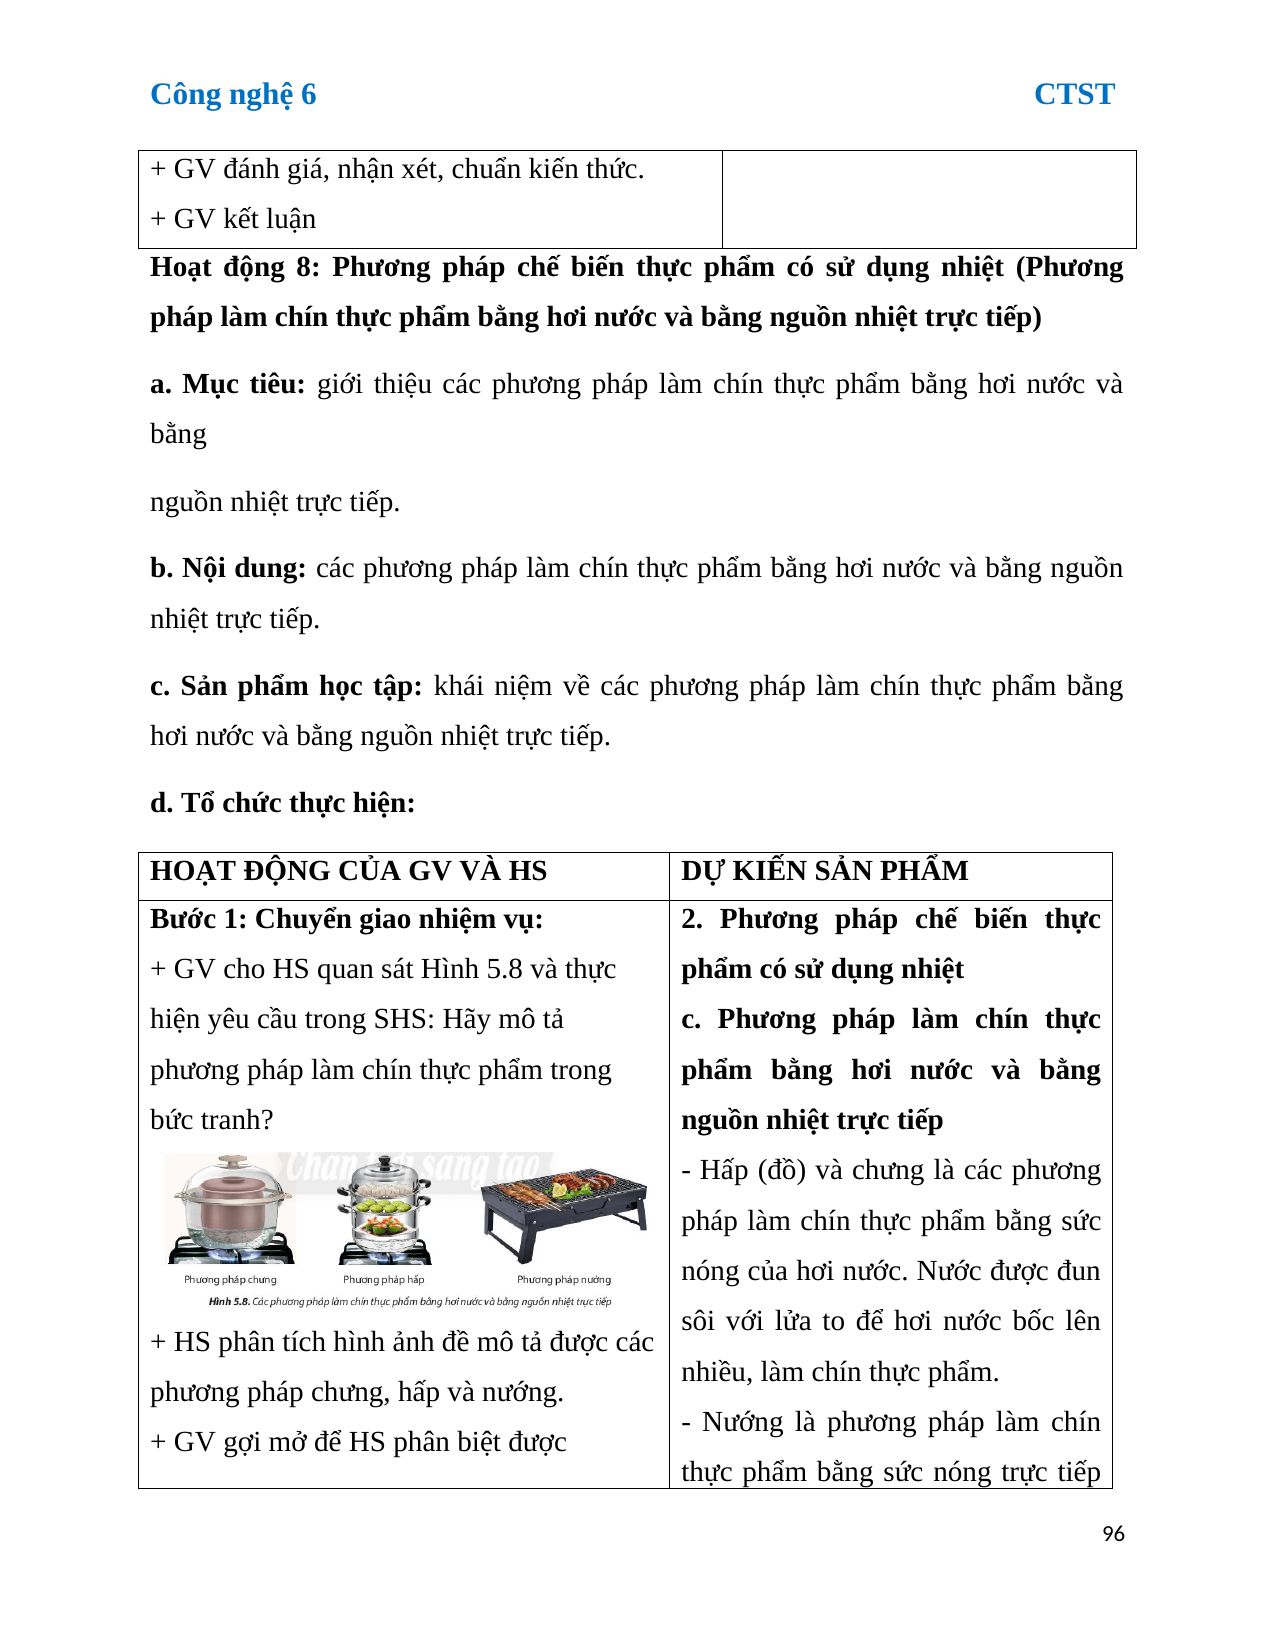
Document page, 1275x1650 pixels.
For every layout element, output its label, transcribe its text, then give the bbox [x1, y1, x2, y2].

text Hoạt động 8: Phương pháp chế biến thực phẩm có sử dụng nhiệt (Phương pháp làm chín thực phẩm bằng hơi nước và bằng nguồn nhiệt trực tiếp) [150, 249, 1125, 333]
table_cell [723, 151, 1136, 248]
text d. Tổ chức thực hiện: [150, 785, 1125, 819]
text b. Nội dung: các phương pháp làm chín thực phẩm bằng hơi nước và bằng nguồn nhiệt trực tiếp. [150, 551, 1125, 634]
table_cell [139, 151, 722, 248]
table_header HOẠT ĐỘNG CỦA GV VÀ HS [139, 853, 669, 900]
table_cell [139, 901, 669, 1488]
table_header DỰ KIẾN SẢN PHẨM [670, 853, 1112, 900]
text nguồn nhiệt trực tiếp. [150, 484, 1125, 517]
text a. Mục tiêu: giới thiệu các phương pháp làm chín thực phẩm bằng hơi nước và bằng [150, 366, 1125, 450]
picture [150, 1152, 651, 1310]
text c. Sản phẩm học tập: khái niệm về các phương pháp làm chín thực phẩm bằng hơi nước và bằng nguồn nhiệt trực tiếp. [150, 668, 1125, 752]
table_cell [670, 901, 1112, 1488]
